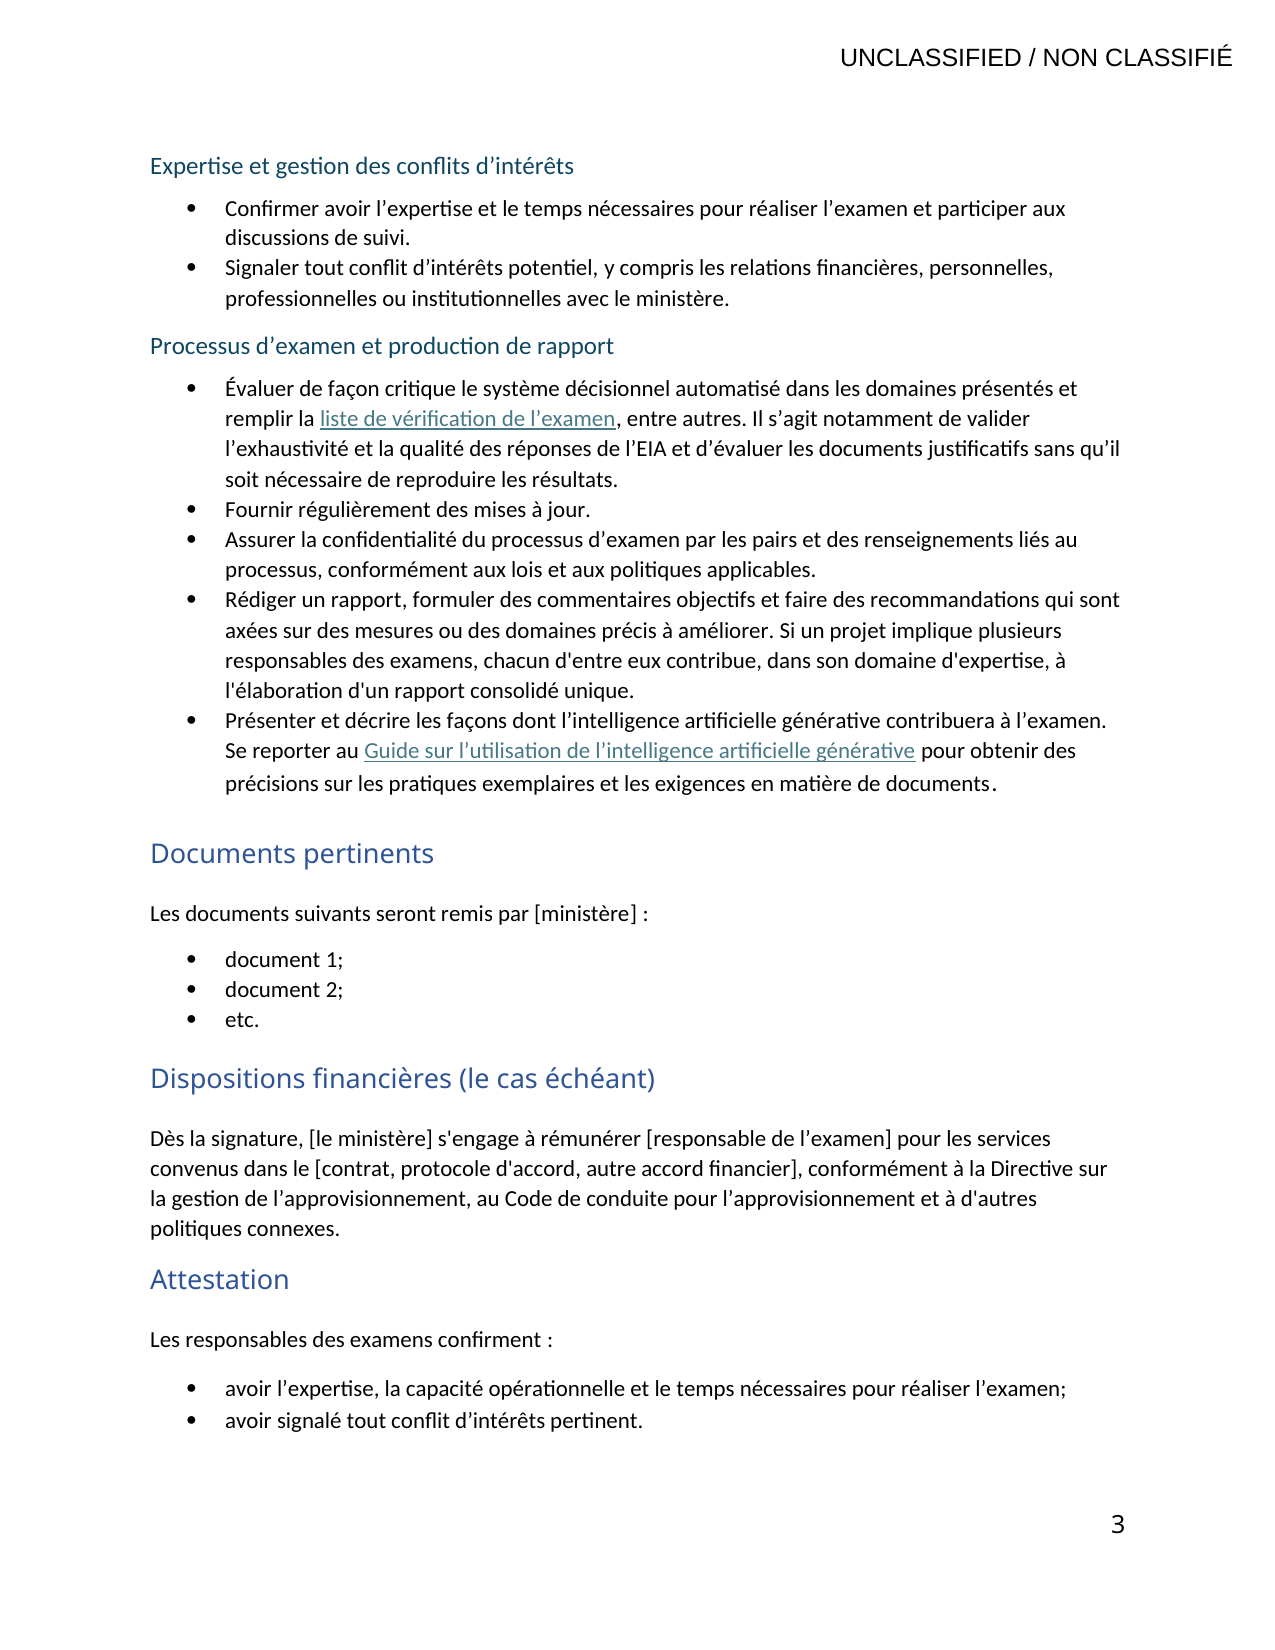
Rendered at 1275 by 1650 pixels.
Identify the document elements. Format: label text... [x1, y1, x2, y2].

text Dès la signature, [le ministère] s'engage à rémunérer [responsable de l’examen] pour les services convenus dans le [contrat, protocole d'accord, autre accord financier], conformément à la Directive sur la gestion de l’approvisionnement, au Code de conduite pour l’approvisionnement et à d'autres politiques connexes. [150, 1124, 1125, 1242]
list Assurer la confidentialité du processus d’examen par les pairs et des renseignements liés au processus, conformément aux lois et aux politiques applicables. [187, 525, 1125, 583]
list Évaluer de façon critique le système décisionnel automatisé dans les domaines présentés et remplir la liste de vérification de l’examen, entre autres. Il s’agit notamment de valider l’exhaustivité et la qualité des réponses de l’EIA et d’évaluer les documents justificatifs sans qu’il soit nécessaire de reproduire les résultats. [187, 374, 1125, 493]
text Les responsables des examens confirment : [150, 1325, 1125, 1353]
list document 2; [187, 975, 1125, 1003]
list document 1; [187, 945, 1125, 973]
list Confirmer avoir l’expertise et le temps nécessaires pour réaliser l’examen et participer aux discussions de suivi. [187, 194, 1125, 252]
list avoir signalé tout conflit d’intérêts pertinent. [187, 1407, 1125, 1435]
list avoir l’expertise, la capacité opérationnelle et le temps nécessaires pour réaliser l’examen; [187, 1374, 1125, 1402]
subtitle Attestation [150, 1261, 1125, 1297]
list etc. [187, 1005, 1125, 1033]
list Signaler tout conflit d’intérêts potentiel, y compris les relations financières, personnelles, professionnelles ou institutionnelles avec le ministère. [187, 253, 1125, 312]
subtitle Dispositions financières (le cas échéant) [150, 1060, 1125, 1097]
text Les documents suivants seront remis par [ministère] : [150, 899, 1125, 927]
list Rédiger un rapport, formuler des commentaires objectifs et faire des recommandations qui sont axées sur des mesures ou des domaines précis à améliorer. Si un projet implique plusieurs responsables des examens, chacun d'entre eux contribue, dans son domaine d'expertise, à l'élaboration d'un rapport consolidé unique. [187, 586, 1125, 704]
subtitle Processus d’examen et production de rapport [150, 331, 1125, 361]
list Présenter et décrire les façons dont l’intelligence artificielle générative contribuera à l’examen. Se reporter au pour obtenir des précisions sur les pratiques exemplaires et les exigences en matière de documents. [187, 706, 1125, 798]
subtitle Documents pertinents [150, 834, 1125, 871]
subtitle Expertise et gestion des conflits d’intérêts [150, 150, 1125, 181]
list Fournir régulièrement des mises à jour. [187, 495, 1125, 523]
